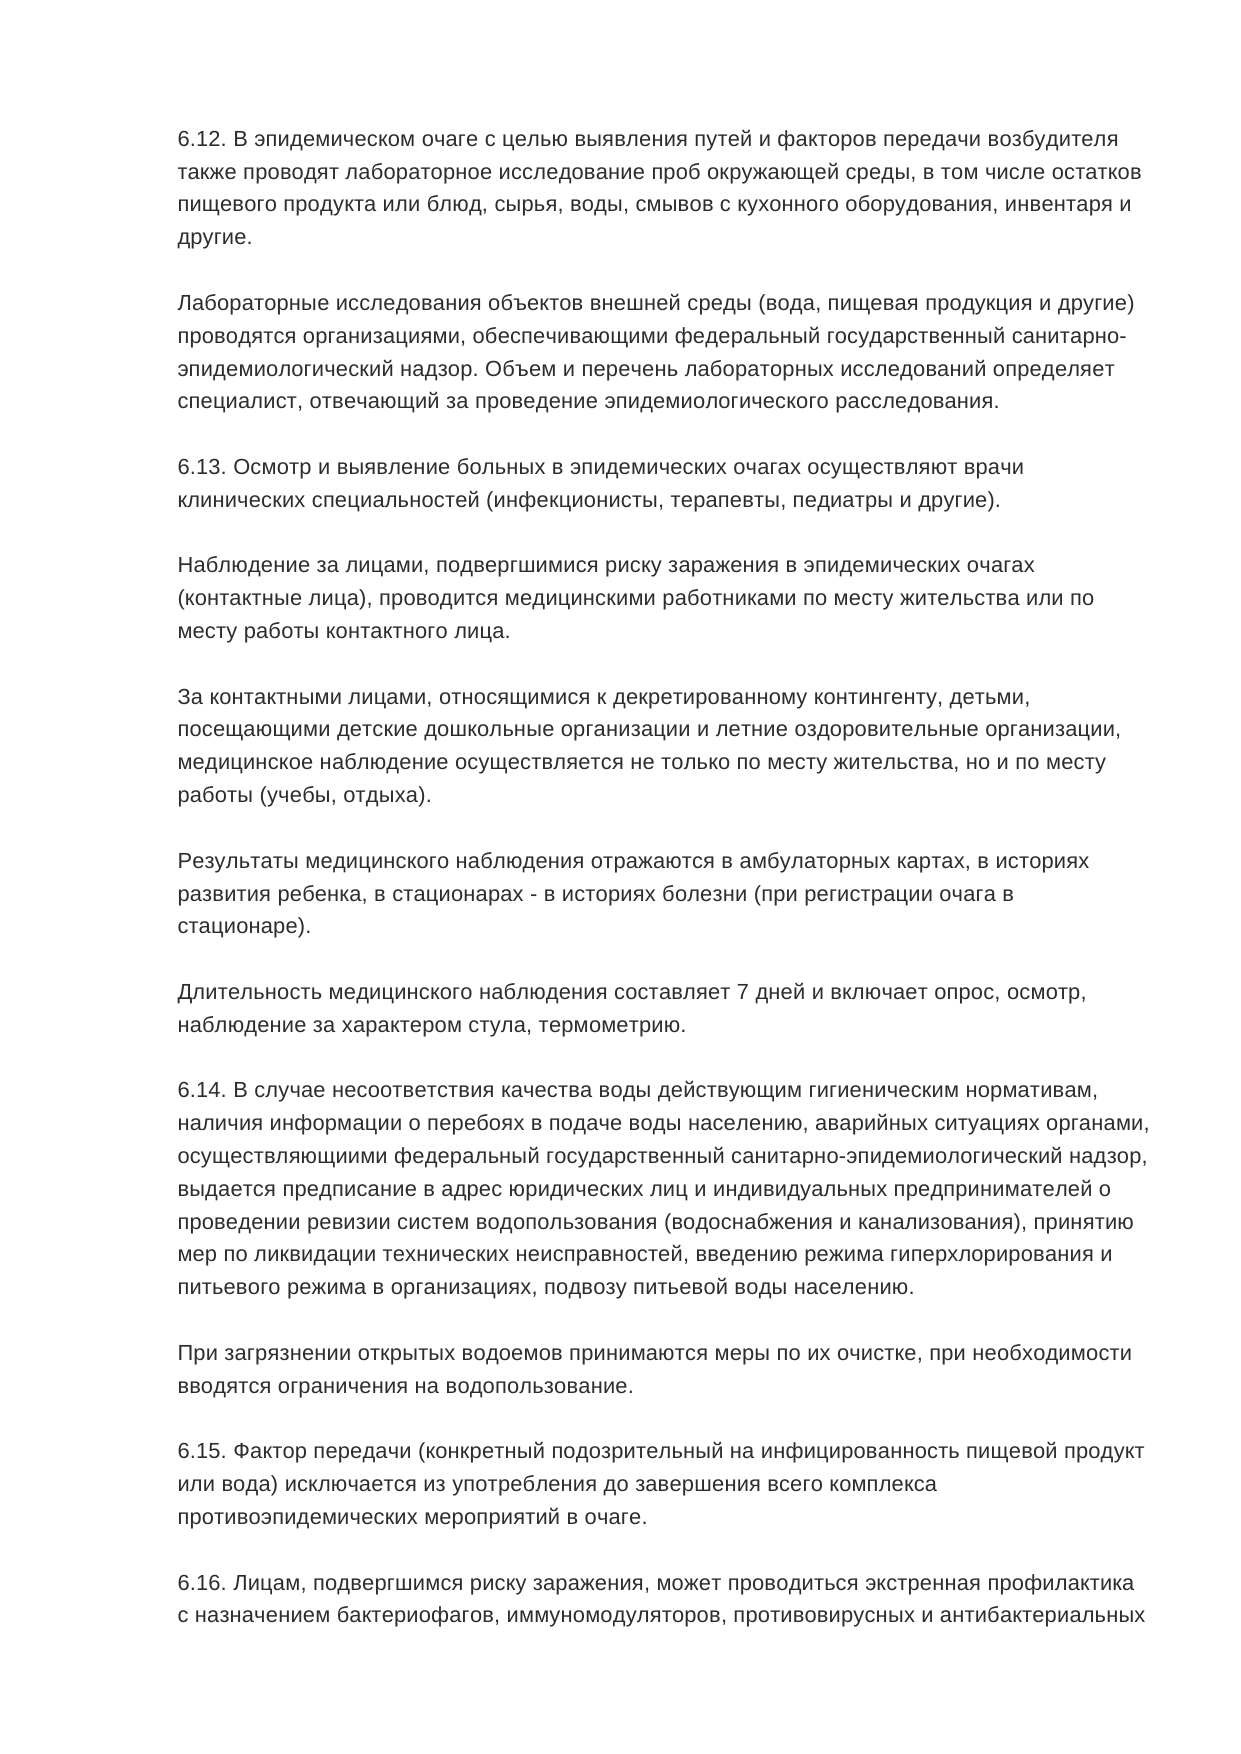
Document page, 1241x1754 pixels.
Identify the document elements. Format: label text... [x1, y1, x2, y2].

text 6.14. В случае несоответствия качества воды действующим гигиеническим нормативам, наличия информации о перебоях в подаче воды населению, аварийных ситуациях органами, осуществляющиими федеральный государственный санитарно-эпидемиологический надзор, выдается предписание в адрес юридических лиц и индивидуальных предпринимателей о проведении ревизии систем водопользования (водоснабжения и канализования), принятию мер по ликвидации технических неисправностей, введению режима гиперхлорирования и питьевого режима в организациях, подвозу питьевой воды населению. При загрязнении открытых водоемов принимаются меры по их очистке, при необходимости вводятся ограничения на водопользование. [177, 1070, 1152, 1431]
text 6.13. Осмотр и выявление больных в эпидемических очагах осуществляют врачи клинических специальностей (инфекционисты, терапевты, педиатры и другие). Наблюдение за лицами, подвергшимися риску заражения в эпидемических очагах (контактные лица), проводится медицинскими работниками по месту жительства или по месту работы контактного лица. За контактными лицами, относящимися к декретированному контингенту, детьми, посещающими детские дошкольные организации и летние оздоровительные организации, медицинское наблюдение осуществляется не только по месту жительства, но и по месту работы (учебы, отдыха). Результаты медицинского наблюдения отражаются в амбулаторных картах, в историях развития ребенка, в стационарах - в историях болезни (при регистрации очага в стационаре). Длительность медицинского наблюдения составляет 7 дней и включает опрос, осмотр, наблюдение за характером стула, термометрию. [177, 446, 1152, 1070]
text 6.15. Фактор передачи (конкретный подозрительный на инфицированность пищевой продукт или вода) исключается из употребления до завершения всего комплекса противоэпидемических мероприятий в очаге. [177, 1431, 1152, 1562]
text 6.12. В эпидемическом очаге с целью выявления путей и факторов передачи возбудителя также проводят лабораторное исследование проб окружающей среды, в том числе остатков пищевого продукта или блюд, сырья, воды, смывов с кухонного оборудования, инвентаря и другие. Лабораторные исследования объектов внешней среды (вода, пищевая продукция и другие) проводятся организациями, обеспечивающими федеральный государственный санитарно-эпидемиологический надзор. Объем и перечень лабораторных исследований определяет специалист, отвечающий за проведение эпидемиологического расследования. [177, 118, 1152, 446]
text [177, 1562, 1152, 1627]
